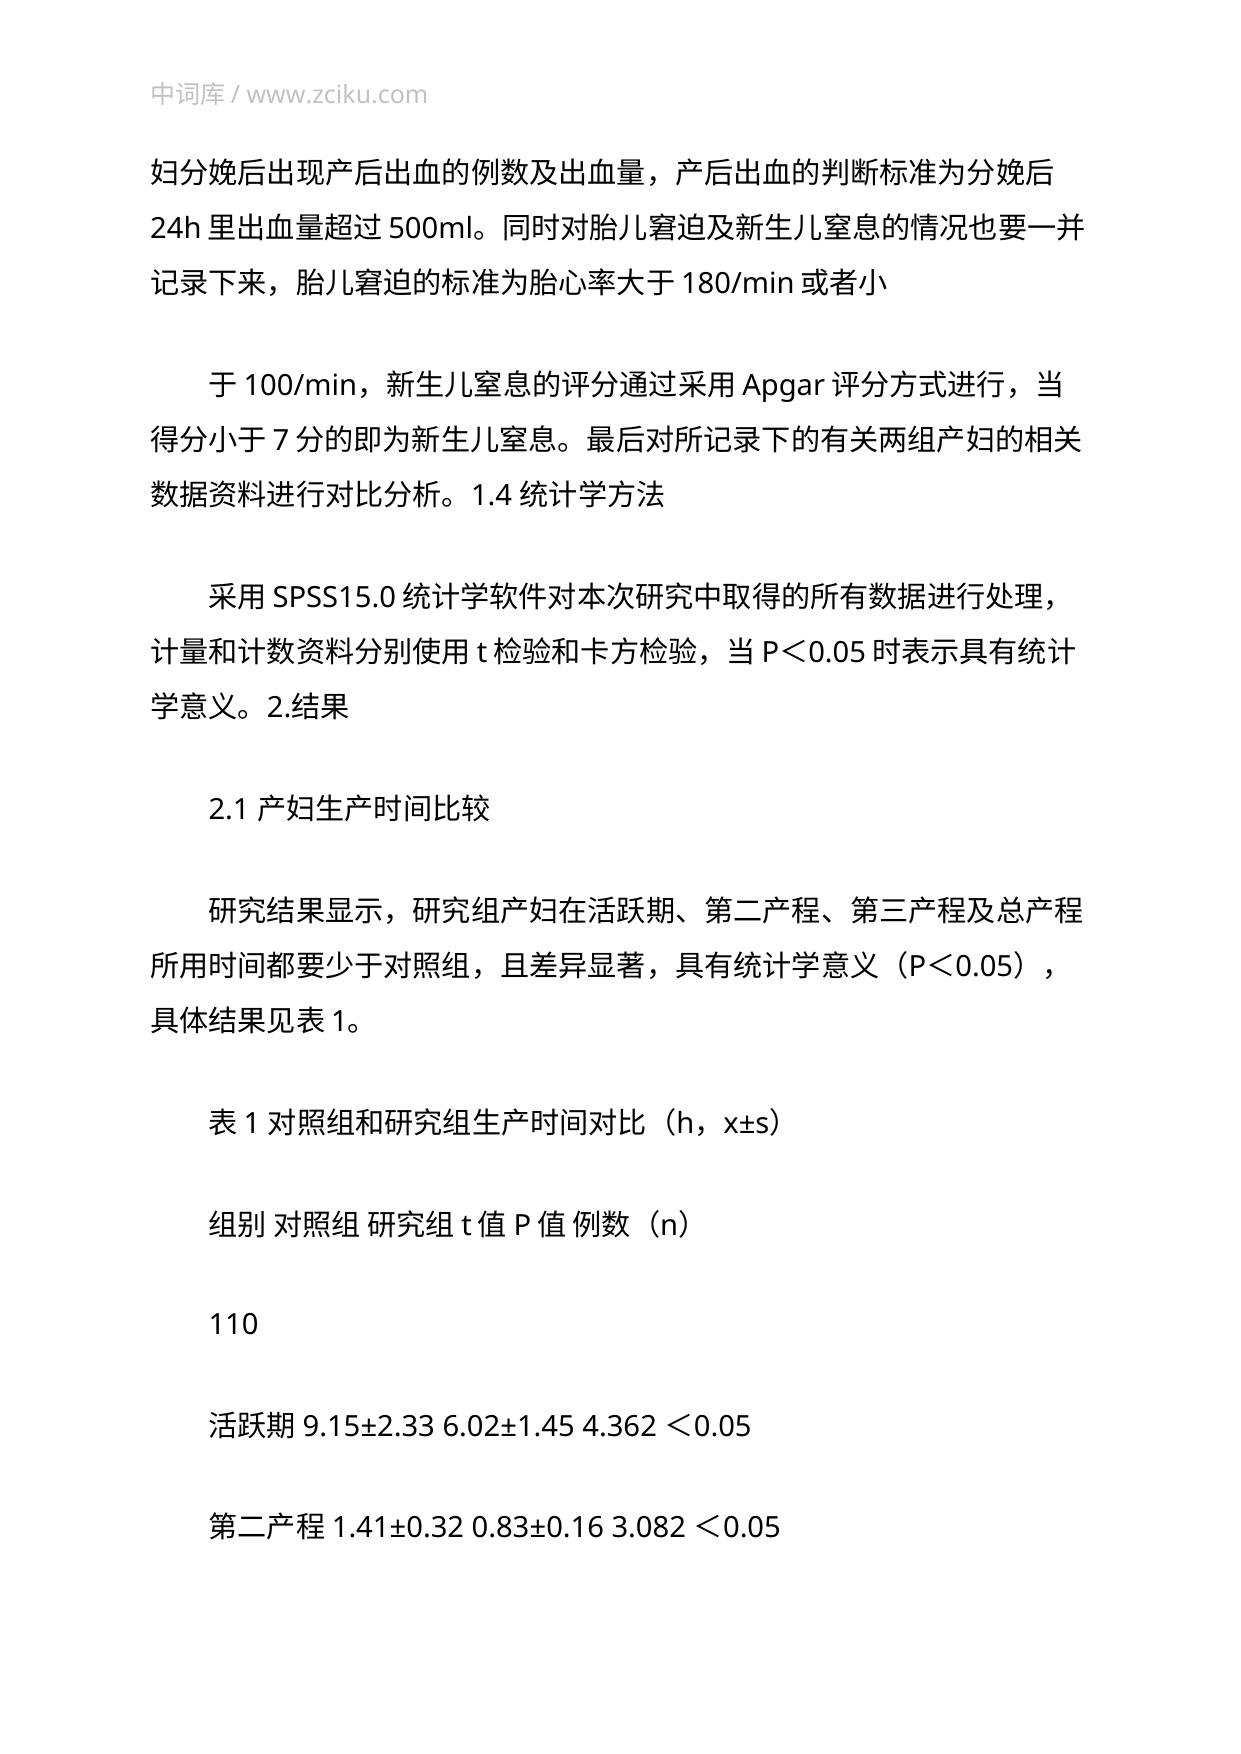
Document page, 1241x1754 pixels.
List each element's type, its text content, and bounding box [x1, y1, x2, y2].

text 表1 对照组和研究组生产时间对比（h，x±s） [150, 1100, 1090, 1142]
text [150, 150, 1090, 302]
text 第二产程 1.41±0.32 0.83±0.16 3.082 ＜0.05 [150, 1504, 1090, 1546]
text 采用SPSS15.0统计学软件对本次研究中取得的所有数据进行处理，计量和计数资料分别使用t检验和卡方检验，当P＜0.05时表示具有统计学意义。2.结果 [150, 574, 1090, 726]
text 组别 对照组 研究组 t值 P值 例数（n） [150, 1202, 1090, 1244]
text 于100/min，新生儿窒息的评分通过采用Apgar评分方式进行，当得分小于7分的即为新生儿窒息。最后对所记录下的有关两组产妇的相关数据资料进行对比分析。1.4 统计学方法 [150, 362, 1090, 514]
text 研究结果显示，研究组产妇在活跃期、第二产程、第三产程及总产程所用时间都要少于对照组，且差异显著，具有统计学意义（P＜0.05），具体结果见表1。 [150, 888, 1090, 1040]
text 2.1 产妇生产时间比较 [150, 786, 1090, 828]
text 110 [150, 1304, 1090, 1343]
text 活跃期 9.15±2.33 6.02±1.45 4.362 ＜0.05 [150, 1402, 1090, 1444]
